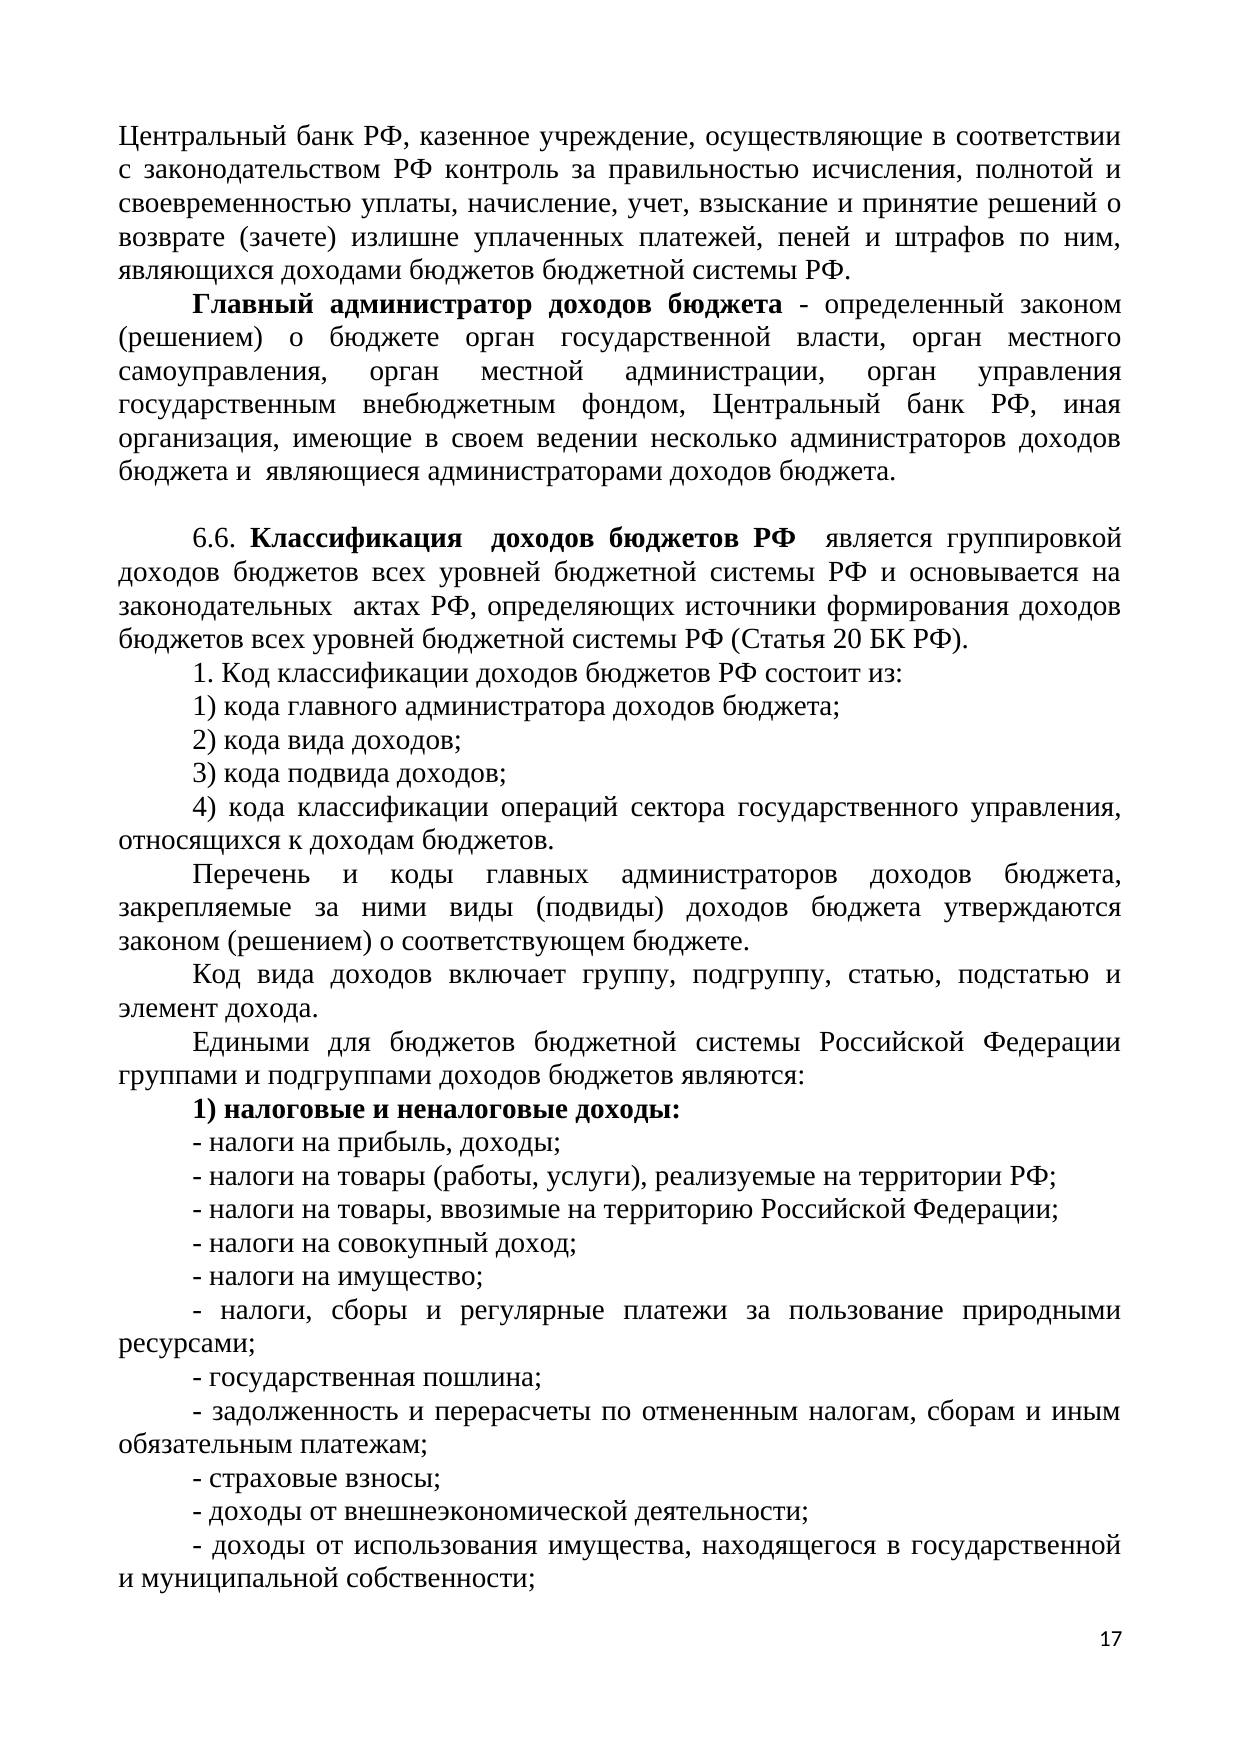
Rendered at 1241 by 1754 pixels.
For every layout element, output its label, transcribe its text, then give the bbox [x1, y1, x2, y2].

text - государственная пошлина; [118, 1359, 1122, 1393]
text - налоги на товары, ввозимые на территорию Российской Федерации; [118, 1191, 1122, 1225]
text 1) кода главного администратора доходов бюджета; [118, 688, 1122, 722]
text - налоги, сборы и регулярные платежи за пользование природными ресурсами; [118, 1292, 1122, 1359]
text - налоги на товары (работы, услуги), реализуемые на территории РФ; [118, 1158, 1122, 1191]
text Код вида доходов включает группу, подгруппу, статью, подстатью и элемент дохода. [118, 957, 1122, 1024]
text 4) кода классификации операций сектора государственного управления, относящихся к доходам бюджетов. [118, 789, 1122, 856]
text 3) кода подвида доходов; [118, 755, 1122, 789]
text - налоги на имущество; [118, 1258, 1122, 1292]
text - налоги на совокупный доход; [118, 1225, 1122, 1258]
text - доходы от внешнеэкономической деятельности; [118, 1493, 1122, 1527]
text 1. Код классификации доходов бюджетов РФ состоит из: [118, 655, 1122, 688]
text 6.6. Классификация доходов бюджетов РФ является группировкой доходов бюджетов всех уровней бюджетной системы РФ и основывается на законодательных актах РФ, определяющих источники формирования доходов бюджетов всех уровней бюджетной системы РФ (Статья 20 БК РФ). [118, 521, 1122, 655]
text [118, 118, 1122, 286]
text Главный администратор доходов бюджета - определенный законом (решением) о бюджете орган государственной власти, орган местного самоуправления, орган местной администрации, орган управления государственным внебюджетным фондом, Центральный банк РФ, иная организация, имеющие в своем ведении несколько администраторов доходов бюджета и являющиеся администраторами доходов бюджета. [118, 286, 1122, 487]
text Едиными для бюджетов бюджетной системы Российской Федерации группами и подгруппами доходов бюджетов являются: [118, 1024, 1122, 1091]
text - налоги на прибыль, доходы; [118, 1124, 1122, 1158]
text - доходы от использования имущества, находящегося в государственной и муниципальной собственности; [118, 1527, 1122, 1594]
text 2) кода вида доходов; [118, 722, 1122, 755]
text 1) налоговые и неналоговые доходы: [118, 1091, 1122, 1124]
text - задолженность и перерасчеты по отмененным налогам, сборам и иным обязательным платежам; [118, 1393, 1122, 1460]
text Перечень и коды главных администраторов доходов бюджета, закрепляемые за ними виды (подвиды) доходов бюджета утверждаются законом (решением) о соответствующем бюджете. [118, 856, 1122, 957]
text - страховые взносы; [118, 1460, 1122, 1493]
